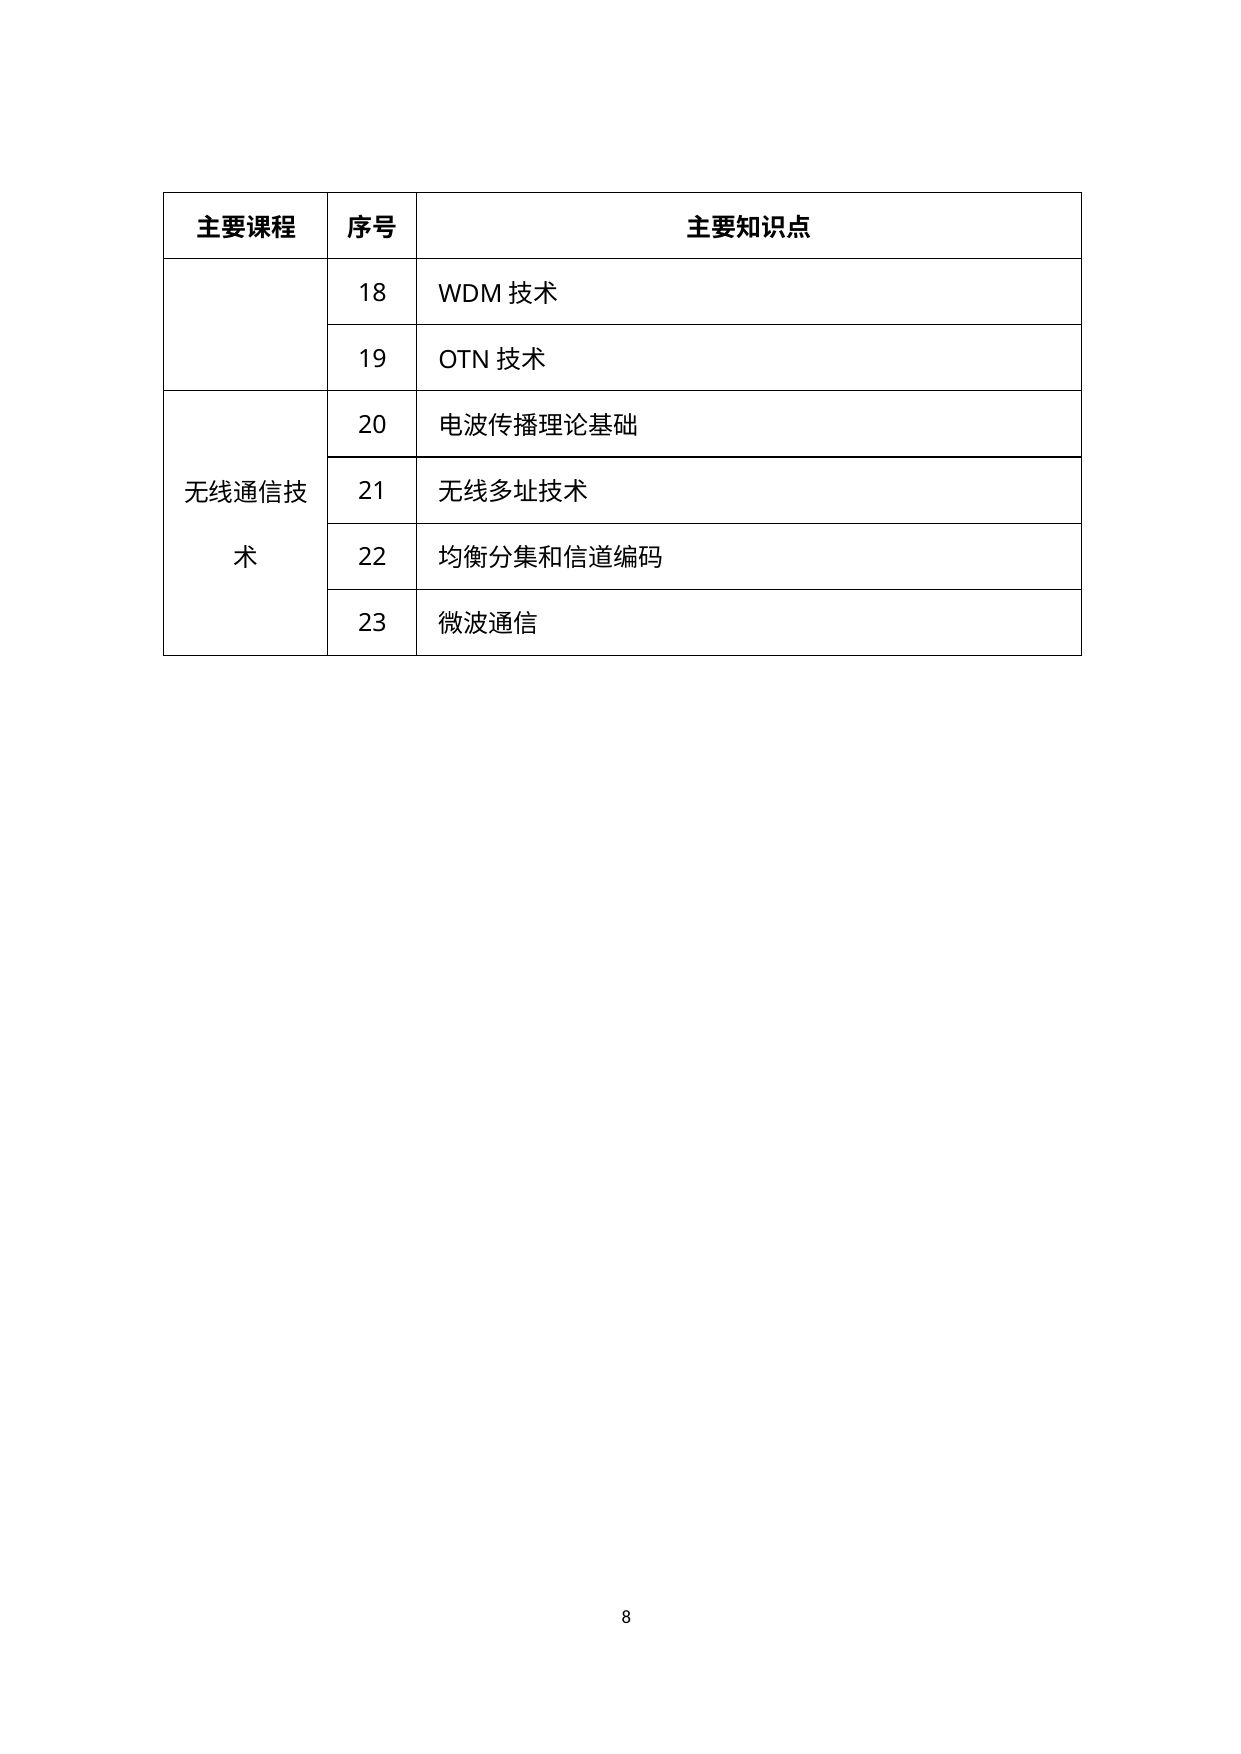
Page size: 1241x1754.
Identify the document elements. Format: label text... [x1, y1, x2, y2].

table_cell OTN 技术 [417, 325, 1081, 390]
table_cell 无线多址技术 [417, 458, 1081, 522]
table_header 序号 [328, 193, 416, 258]
table_cell 19 [328, 325, 416, 390]
table_cell 20 [328, 391, 416, 456]
table_cell WDM 技术 [417, 259, 1081, 324]
table_cell 18 [328, 259, 416, 324]
table_cell 22 [328, 524, 416, 588]
table_header 主要课程 [164, 193, 327, 258]
table_cell 无线通信技术 [164, 391, 327, 654]
table_cell 电波传播理论基础 [417, 391, 1081, 456]
table_header 主要知识点 [417, 193, 1081, 258]
table_cell 21 [328, 458, 416, 522]
table_cell 均衡分集和信道编码 [417, 524, 1081, 588]
table_cell 23 [328, 590, 416, 654]
table_cell 微波通信 [417, 590, 1081, 654]
